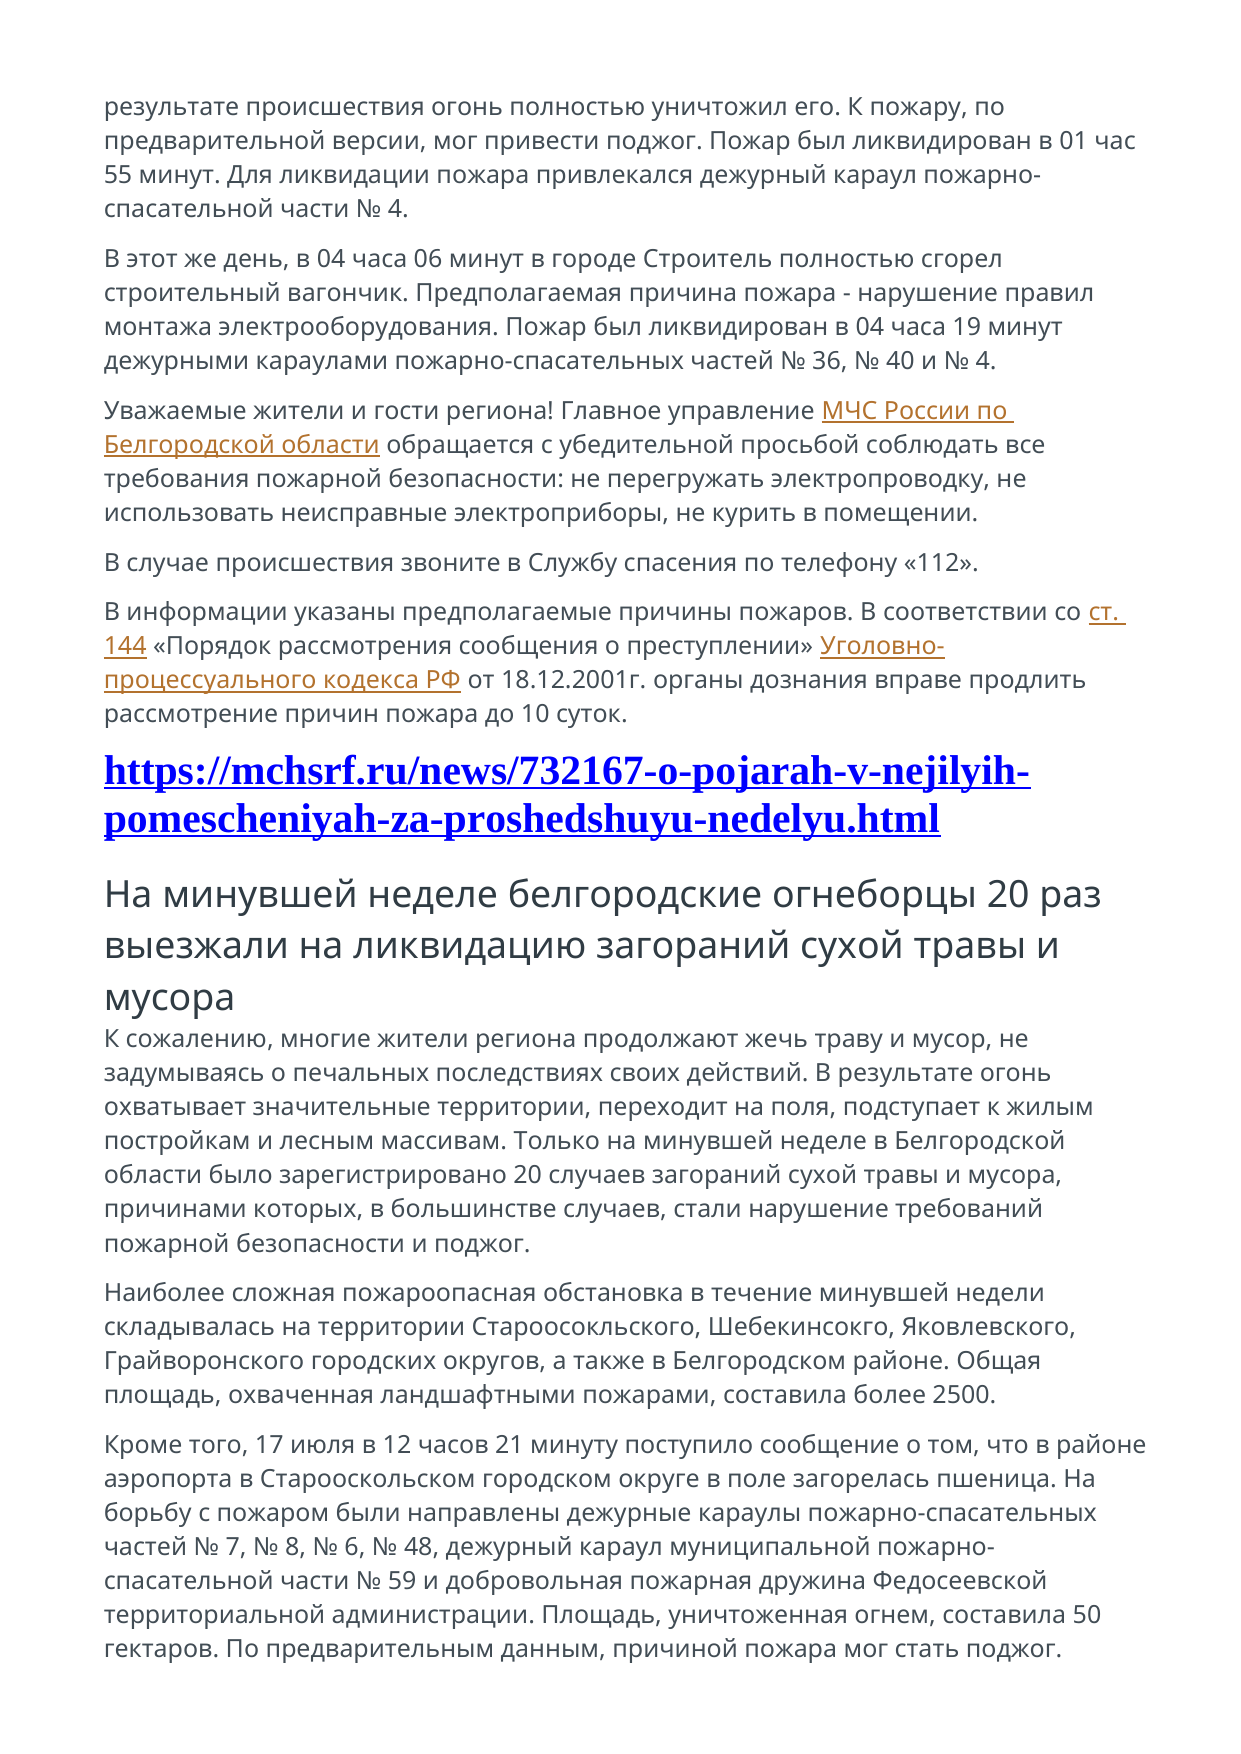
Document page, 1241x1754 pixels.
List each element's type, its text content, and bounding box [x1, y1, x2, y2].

text В информации указаны предполагаемые причины пожаров. В соответствии со ст. 144 «Порядок рассмотрения сообщения о преступлении» Уголовно-процессуального кодекса РФ от 18.12.2001г. органы дознания вправе продлить рассмотрение причин пожара до 10 суток. [103, 594, 1152, 730]
text К сожалению, многие жители региона продолжают жечь траву и мусор, не задумываясь о печальных последствиях своих действий. В результате огонь охватывает значительные территории, переходит на поля, подступает к жилым постройкам и лесным массивам. Только на минувшей неделе в Белгородской области было зарегистрировано 20 случаев загораний сухой травы и мусора, причинами которых, в большинстве случаев, стали нарушение требований пожарной безопасности и поджог. [103, 1021, 1152, 1259]
text Уважаемые жители и гости региона! Главное управление МЧС России по Белгородской области обращается с убедительной просьбой соблюдать все требования пожарной безопасности: не перегружать электропроводку, не использовать неисправные электроприборы, не курить в помещении. [103, 392, 1152, 529]
text Кроме того, 17 июля в 12 часов 21 минуту поступило сообщение о том, что в районе аэропорта в Старооскольском городском округе в поле загорелась пшеница. На борьбу с пожаром были направлены дежурные караулы пожарно-спасательных частей № 7, № 8, № 6, № 48, дежурный караул муниципальной пожарно-спасательной части № 59 и добровольная пожарная дружина Федосеевской территориальной администрации. Площадь, уничтоженная огнем, составила 50 гектаров. По предварительным данным, причиной пожара мог стать поджог. [103, 1427, 1152, 1665]
text Наиболее сложная пожароопасная обстановка в течение минувшей недели складывалась на территории Староосокльского, Шебекинсокго, Яковлевского, Грайворонского городских округов, а также в Белгородском районе. Общая площадь, охваченная ландшафтными пожарами, составила более 2500. [103, 1275, 1152, 1411]
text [103, 89, 1152, 225]
text https://mchsrf.ru/news/732167-o-pojarah-v-nejilyih-pomescheniyah-za-proshedshuyu-nedelyu.html [103, 746, 1152, 842]
text В случае происшествия звоните в Службу спасения по телефону «112». [103, 544, 1152, 578]
text На минувшей неделе белгородские огнеборцы 20 раз выезжали на ликвидацию загораний сухой травы и мусора [235, 868, 1152, 1021]
text В этот же день, в 04 часа 06 минут в городе Строитель полностью сгорел строительный вагончик. Предполагаемая причина пожара - нарушение правил монтажа электрооборудования. Пожар был ликвидирован в 04 часа 19 минут дежурными караулами пожарно-спасательных частей № 36, № 40 и № 4. [103, 241, 1152, 377]
